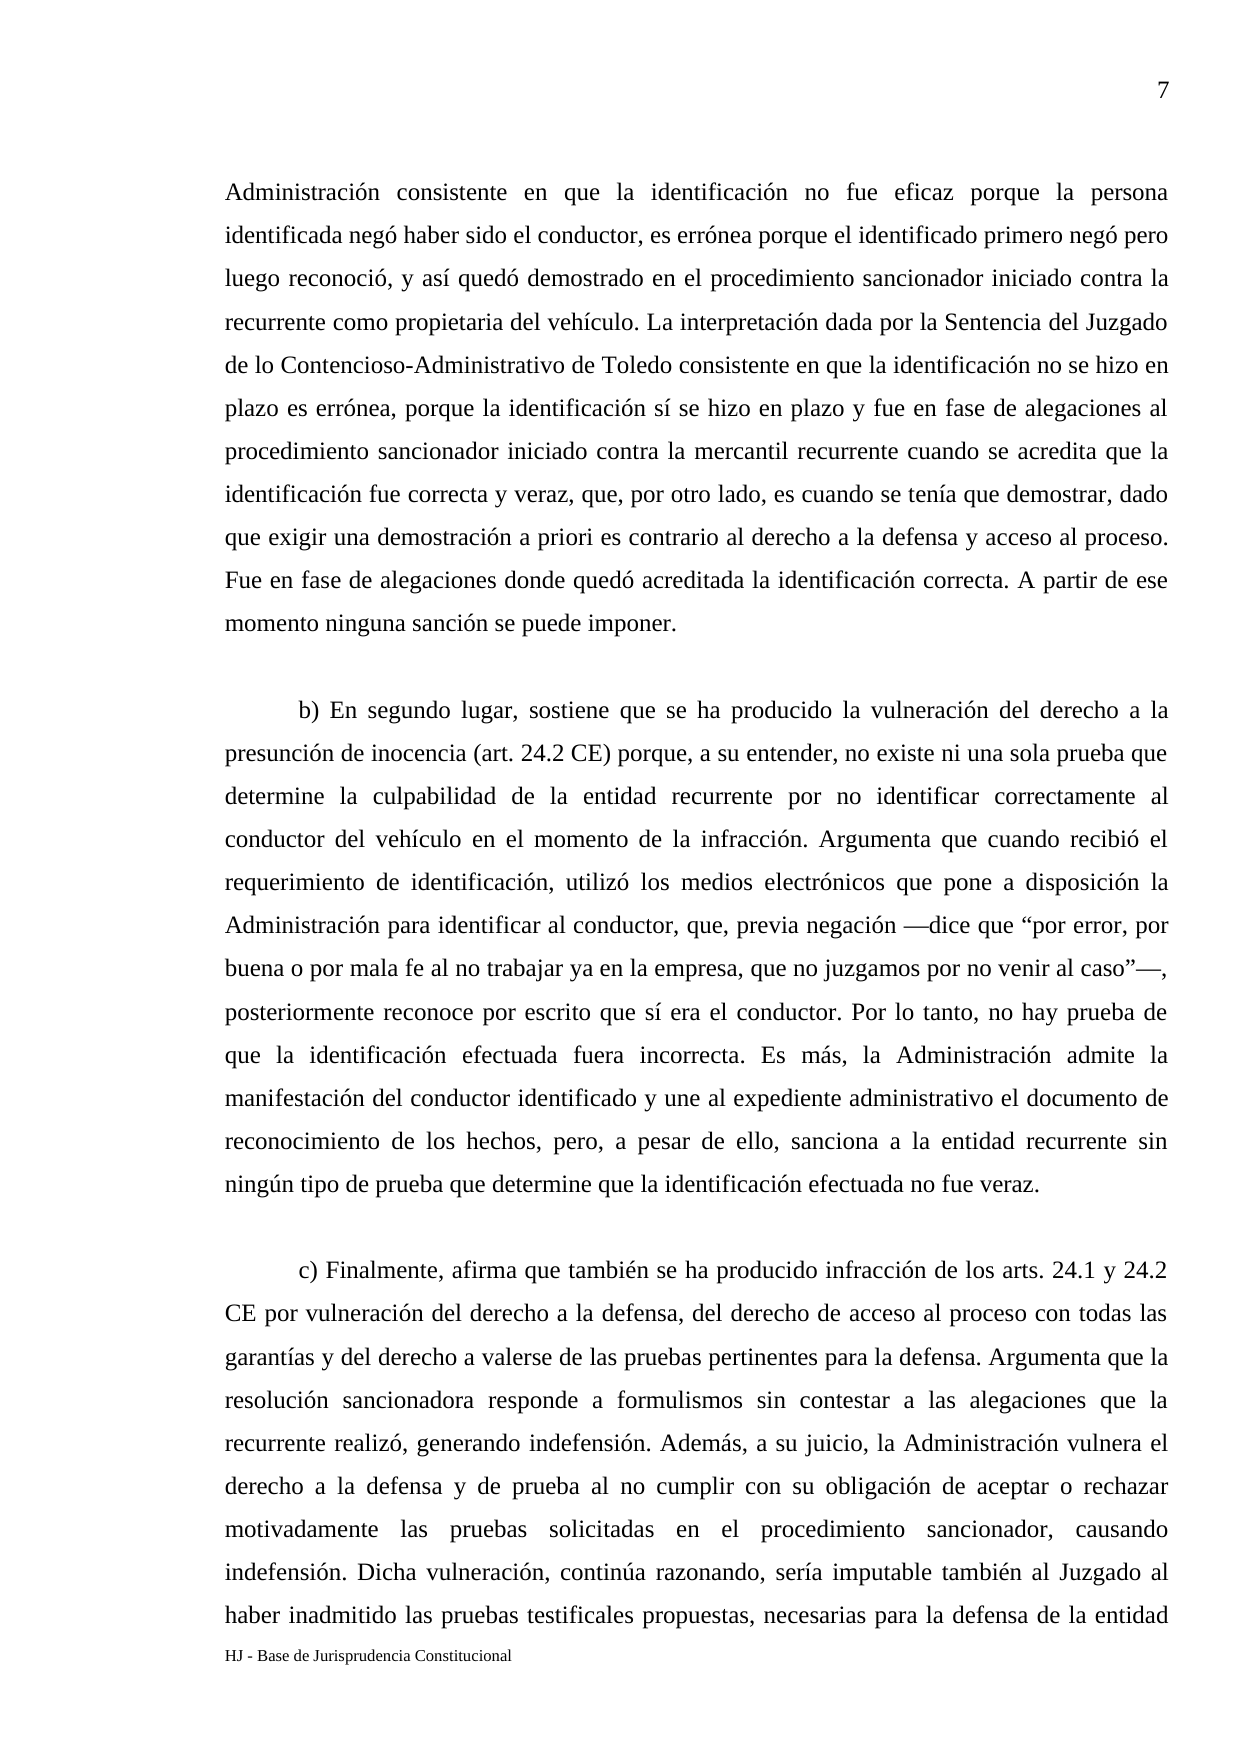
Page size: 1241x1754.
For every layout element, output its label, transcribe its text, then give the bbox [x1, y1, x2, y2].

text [224, 177, 1169, 637]
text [224, 1255, 1169, 1629]
text b) En segundo lugar, sostiene que se ha producido la vulneración del derecho a la presunción de inocencia (art. 24.2 CE) porque, a su entender, no existe ni una sola prueba que determine la culpabilidad de la entidad recurrente por no identificar correctamente al conductor del vehículo en el momento de la infracción. Argumenta que cuando recibió el requerimiento de identificación, utilizó los medios electrónicos que pone a disposición la Administración para identificar al conductor, que, previa negación —dice que “por error, por buena o por mala fe al no trabajar ya en la empresa, que no juzgamos por no venir al caso”—, posteriormente reconoce por escrito que sí era el conductor. Por lo tanto, no hay prueba de que la identificación efectuada fuera incorrecta. Es más, la Administración admite la manifestación del conductor identificado y une al expediente administrativo el documento de reconocimiento de los hechos, pero, a pesar de ello, sanciona a la entidad recurrente sin ningún tipo de prueba que determine que la identificación efectuada no fue veraz. [224, 695, 1169, 1198]
